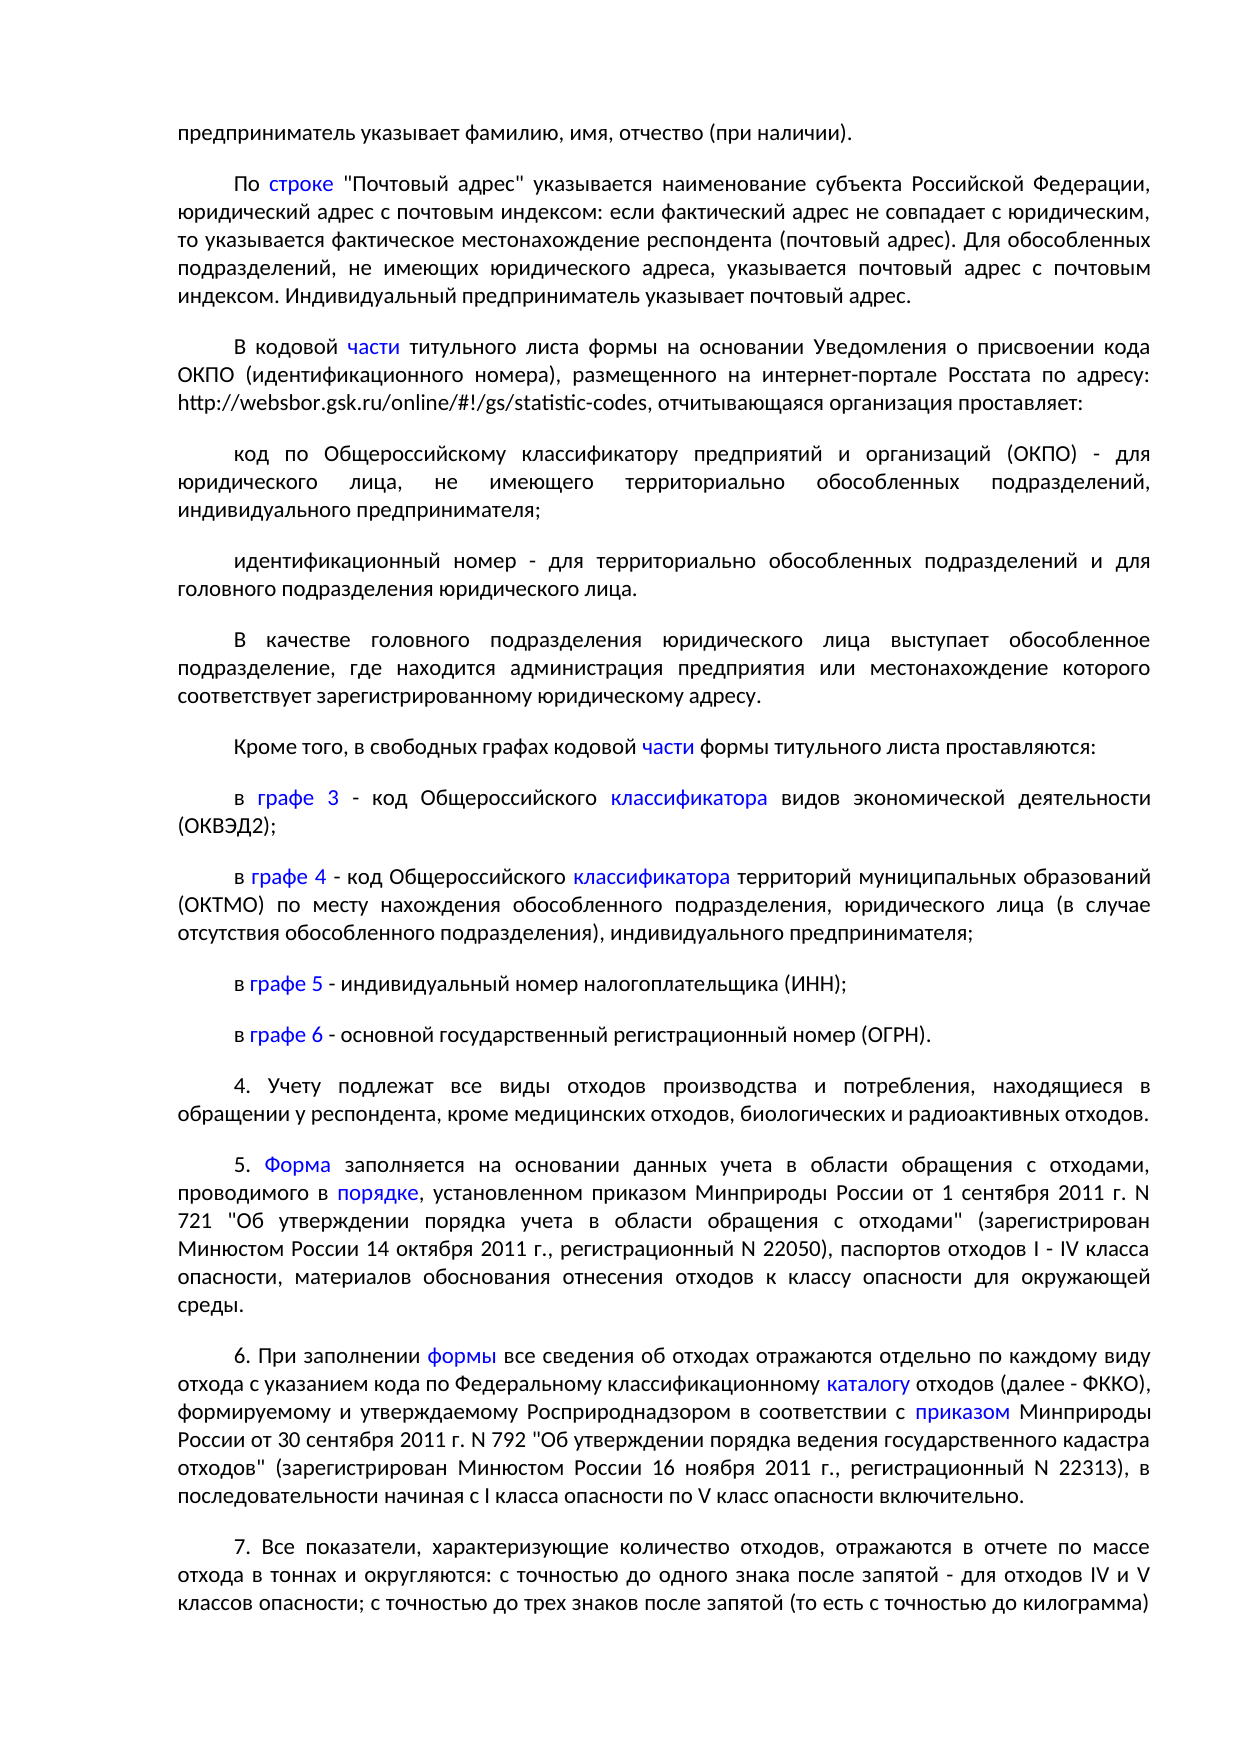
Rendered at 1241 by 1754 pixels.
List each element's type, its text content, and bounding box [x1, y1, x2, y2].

text код по Общероссийскому классификатору предприятий и организаций (ОКПО) - для юридического лица, не имеющего территориально обособленных подразделений, индивидуального предпринимателя; [177, 439, 1152, 523]
text 4. Учету подлежат все виды отходов производства и потребления, находящиеся в обращении у респондента, кроме медицинских отходов, биологических и радиоактивных отходов. [177, 1071, 1152, 1127]
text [177, 1532, 1152, 1616]
text в графе 4 - код Общероссийского классификатора территорий муниципальных образований (ОКТМО) по месту нахождения обособленного подразделения, юридического лица (в случае отсутствия обособленного подразделения), индивидуального предпринимателя; [177, 862, 1152, 946]
text Кроме того, в свободных графах кодовой части формы титульного листа проставляются: [177, 732, 1152, 760]
text в графе 5 - индивидуальный номер налогоплательщика (ИНН); [177, 969, 1152, 997]
text в графе 3 - код Общероссийского классификатора видов экономической деятельности (ОКВЭД2); [177, 783, 1152, 839]
text идентификационный номер - для территориально обособленных подразделений и для головного подразделения юридического лица. [177, 546, 1152, 602]
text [177, 118, 1152, 146]
text в графе 6 - основной государственный регистрационный номер (ОГРН). [177, 1020, 1152, 1048]
text По строке "Почтовый адрес" указывается наименование субъекта Российской Федерации, юридический адрес с почтовым индексом: если фактический адрес не совпадает с юридическим, то указывается фактическое местонахождение респондента (почтовый адрес). Для обособленных подразделений, не имеющих юридического адреса, указывается почтовый адрес с почтовым индексом. Индивидуальный предприниматель указывает почтовый адрес. [177, 169, 1152, 309]
text 5. Форма заполняется на основании данных учета в области обращения с отходами, проводимого в порядке, установленном приказом Минприроды России от 1 сентября 2011 г. N 721 "Об утверждении порядка учета в области обращения с отходами" (зарегистрирован Минюстом России 14 октября 2011 г., регистрационный N 22050), паспортов отходов I - IV класса опасности, материалов обоснования отнесения отходов к классу опасности для окружающей среды. [177, 1150, 1152, 1318]
text В кодовой части титульного листа формы на основании Уведомления о присвоении кода ОКПО (идентификационного номера), размещенного на интернет-портале Росстата по адресу: http://websbor.gsk.ru/online/#!/gs/statistic-codes, отчитывающаяся организация проставляет: [177, 332, 1152, 416]
text В качестве головного подразделения юридического лица выступает обособленное подразделение, где находится администрация предприятия или местонахождение которого соответствует зарегистрированному юридическому адресу. [177, 625, 1152, 709]
text 6. При заполнении формы все сведения об отходах отражаются отдельно по каждому виду отхода с указанием кода по Федеральному классификационному каталогу отходов (далее - ФККО), формируемому и утверждаемому Росприроднадзором в соответствии с приказом Минприроды России от 30 сентября 2011 г. N 792 "Об утверждении порядка ведения государственного кадастра отходов" (зарегистрирован Минюстом России 16 ноября 2011 г., регистрационный N 22313), в последовательности начиная с I класса опасности по V класс опасности включительно. [177, 1341, 1152, 1509]
